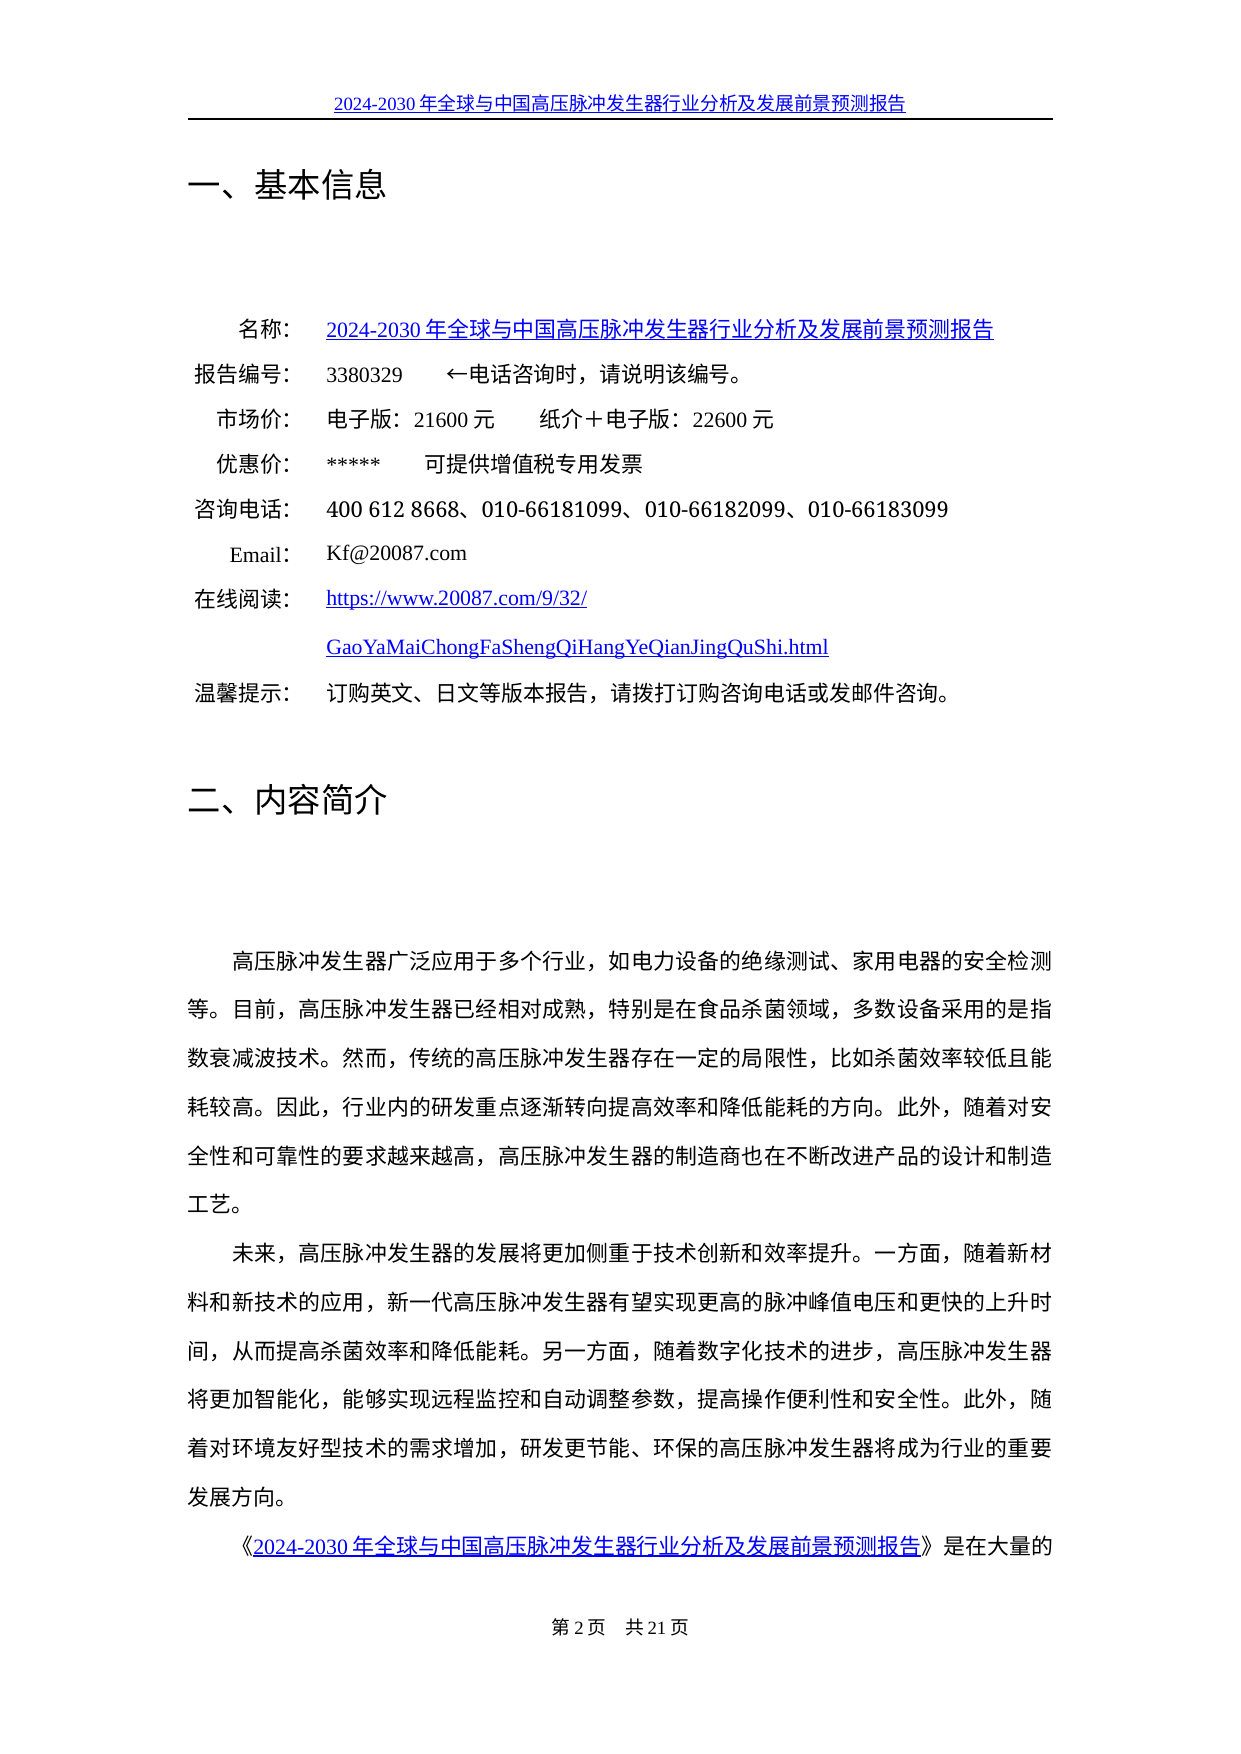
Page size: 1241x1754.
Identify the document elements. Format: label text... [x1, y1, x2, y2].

title 二、内容简介 [187, 766, 1053, 831]
table_cell 报告编号： [167, 357, 315, 402]
table_cell 温馨提示： [167, 675, 315, 720]
table_cell Kf@20087.com [315, 537, 1073, 582]
table_cell 市场价： [167, 402, 315, 447]
table_cell 在线阅读： [167, 582, 315, 675]
title 一、基本信息 [187, 150, 1053, 215]
table_cell 优惠价： [167, 447, 315, 492]
table_cell 电子版：21600 元 纸介＋电子版：22600 元 [315, 402, 1073, 447]
table_cell 订购英文、日文等版本报告，请拨打订购咨询电话或发邮件咨询。 [315, 675, 1073, 720]
table_header 名称： [167, 312, 315, 357]
table_cell ***** 可提供增值税专用发票 [315, 447, 1073, 492]
table_cell [315, 582, 1073, 675]
table_header 2024-2030年全球与中国高压脉冲发生器行业分析及发展前景预测报告 [315, 312, 1073, 357]
table_cell 咨询电话： [167, 492, 315, 537]
table_cell Email： [167, 537, 315, 582]
table_cell 400 612 8668、010-66181099、010-66182099、010-66183099 [315, 492, 1073, 537]
table_cell 3380329 ←电话咨询时，请说明该编号。 [315, 357, 1073, 402]
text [187, 943, 1053, 1561]
